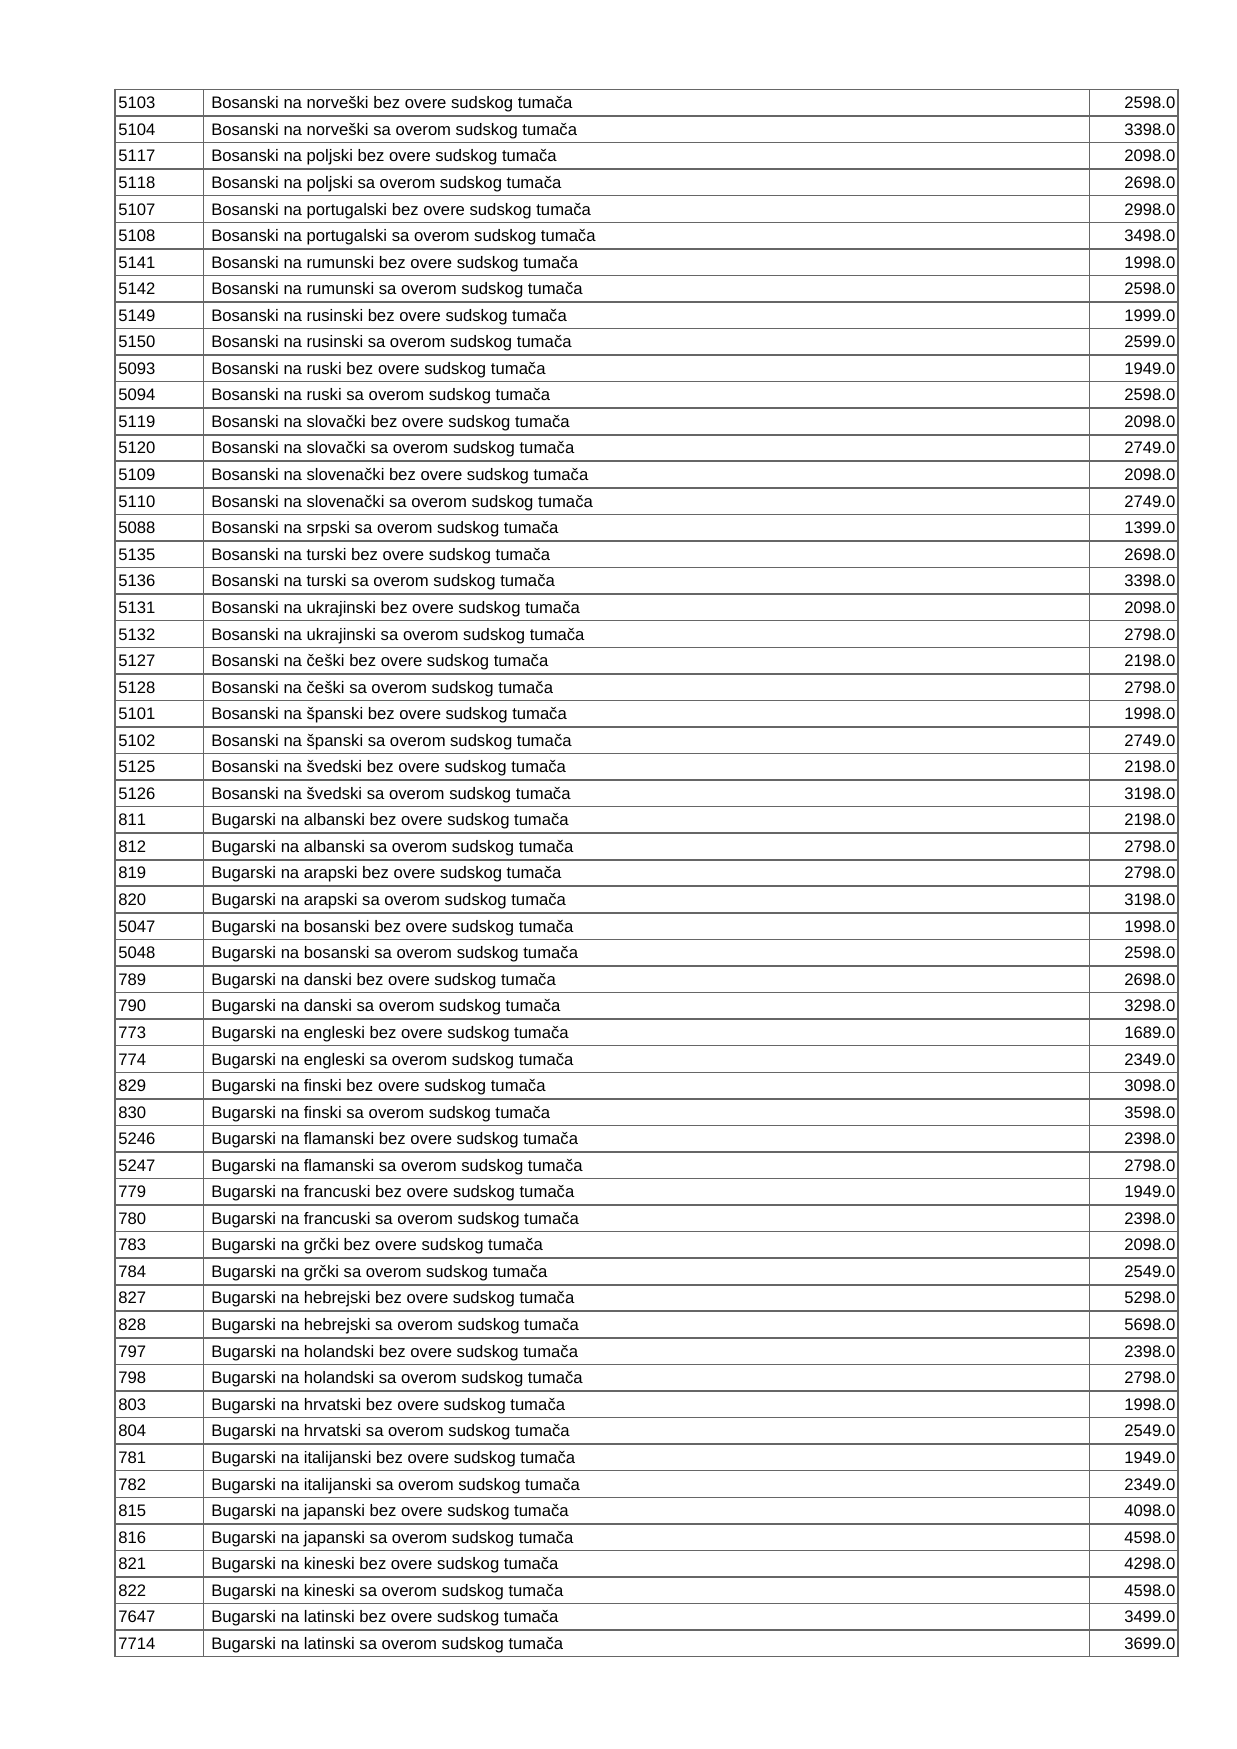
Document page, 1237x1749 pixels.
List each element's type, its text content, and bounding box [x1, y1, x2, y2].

table_cell 2698.0 [1090, 967, 1177, 992]
table_cell 5142 [116, 276, 203, 301]
table_cell 2398.0 [1090, 1206, 1177, 1231]
table_cell Bugarski na hrvatski sa overom sudskog tumača [204, 1418, 1089, 1443]
table_cell 5101 [116, 701, 203, 726]
table_cell Bosanski na rusinski bez overe sudskog tumača [204, 303, 1089, 328]
table_cell 829 [116, 1073, 203, 1098]
table_cell Bugarski na hebrejski bez overe sudskog tumača [204, 1286, 1089, 1310]
table_cell Bugarski na latinski sa overom sudskog tumača [204, 1631, 1089, 1656]
table_cell 2549.0 [1090, 1418, 1177, 1443]
table_cell 3098.0 [1090, 1073, 1177, 1098]
table_cell 5136 [116, 568, 203, 593]
table_cell 821 [116, 1551, 203, 1576]
table_cell Bugarski na hebrejski sa overom sudskog tumača [204, 1312, 1089, 1337]
table_cell Bugarski na arapski sa overom sudskog tumača [204, 887, 1089, 912]
table_cell 2598.0 [1090, 276, 1177, 301]
table_cell 4598.0 [1090, 1578, 1177, 1603]
table_cell Bosanski na rumunski sa overom sudskog tumača [204, 276, 1089, 301]
table_cell 827 [116, 1286, 203, 1310]
table_cell Bosanski na turski sa overom sudskog tumača [204, 568, 1089, 593]
table_cell 5104 [116, 117, 203, 142]
table_cell 816 [116, 1525, 203, 1549]
table_cell 2798.0 [1090, 675, 1177, 699]
table_cell Bosanski na norveški sa overom sudskog tumača [204, 117, 1089, 142]
table_cell 1998.0 [1090, 250, 1177, 274]
table_cell 2349.0 [1090, 1046, 1177, 1071]
table_cell Bugarski na hrvatski bez overe sudskog tumača [204, 1392, 1089, 1417]
table_cell Bugarski na kineski sa overom sudskog tumača [204, 1578, 1089, 1603]
table_cell Bugarski na danski bez overe sudskog tumača [204, 967, 1089, 992]
table_cell Bosanski na srpski sa overom sudskog tumača [204, 515, 1089, 540]
table_cell Bosanski na češki bez overe sudskog tumača [204, 648, 1089, 673]
table_cell Bugarski na albanski sa overom sudskog tumača [204, 834, 1089, 859]
table_cell 2198.0 [1090, 648, 1177, 673]
table_cell 790 [116, 993, 203, 1018]
table_cell 5094 [116, 382, 203, 407]
table_cell 1949.0 [1090, 1445, 1177, 1470]
table_cell Bosanski na rusinski sa overom sudskog tumača [204, 329, 1089, 354]
table_cell Bugarski na holandski sa overom sudskog tumača [204, 1365, 1089, 1390]
table_cell Bugarski na engleski bez overe sudskog tumača [204, 1020, 1089, 1045]
table_cell Bugarski na japanski sa overom sudskog tumača [204, 1525, 1089, 1549]
table_cell Bosanski na rumunski bez overe sudskog tumača [204, 250, 1089, 274]
table_cell 782 [116, 1471, 203, 1496]
table_cell Bugarski na bosanski sa overom sudskog tumača [204, 940, 1089, 965]
table_cell 2198.0 [1090, 754, 1177, 779]
table_cell Bosanski na švedski sa overom sudskog tumača [204, 781, 1089, 806]
table_cell 5246 [116, 1126, 203, 1151]
table_cell 2098.0 [1090, 409, 1177, 434]
table_cell 2749.0 [1090, 436, 1177, 460]
table_cell 5698.0 [1090, 1312, 1177, 1337]
table_cell Bugarski na bosanski bez overe sudskog tumača [204, 914, 1089, 938]
table_cell 5247 [116, 1153, 203, 1178]
table_cell 2798.0 [1090, 1153, 1177, 1178]
table_cell 5107 [116, 196, 203, 221]
table_cell 5118 [116, 170, 203, 195]
table_cell 5127 [116, 648, 203, 673]
table_cell 3499.0 [1090, 1604, 1177, 1629]
table_cell 5149 [116, 303, 203, 328]
table_cell 1998.0 [1090, 914, 1177, 938]
table_cell Bosanski na slovenački sa overom sudskog tumača [204, 489, 1089, 513]
table_cell 815 [116, 1498, 203, 1523]
table_cell 1998.0 [1090, 1392, 1177, 1417]
table_cell Bosanski na slovenački bez overe sudskog tumača [204, 462, 1089, 487]
table_cell 3699.0 [1090, 1631, 1177, 1656]
table_cell 2398.0 [1090, 1339, 1177, 1363]
table_cell Bosanski na ruski bez overe sudskog tumača [204, 356, 1089, 381]
table_cell 5126 [116, 781, 203, 806]
table_cell 811 [116, 807, 203, 832]
table_cell 7714 [116, 1631, 203, 1656]
table_cell 5141 [116, 250, 203, 274]
table_cell Bugarski na grčki sa overom sudskog tumača [204, 1259, 1089, 1284]
table_cell 803 [116, 1392, 203, 1417]
table_cell 774 [116, 1046, 203, 1071]
table_cell Bugarski na flamanski bez overe sudskog tumača [204, 1126, 1089, 1151]
table_cell 2749.0 [1090, 728, 1177, 753]
table_cell 4298.0 [1090, 1551, 1177, 1576]
table_cell 798 [116, 1365, 203, 1390]
table_cell Bugarski na japanski bez overe sudskog tumača [204, 1498, 1089, 1523]
table_cell 4598.0 [1090, 1525, 1177, 1549]
table_cell 2798.0 [1090, 834, 1177, 859]
table_cell Bugarski na flamanski sa overom sudskog tumača [204, 1153, 1089, 1178]
table_cell Bugarski na arapski bez overe sudskog tumača [204, 861, 1089, 885]
table_cell 828 [116, 1312, 203, 1337]
table_cell 5103 [116, 90, 203, 115]
table_cell 2599.0 [1090, 329, 1177, 354]
table_cell 1998.0 [1090, 701, 1177, 726]
table_cell 5132 [116, 621, 203, 646]
table_cell 1399.0 [1090, 515, 1177, 540]
table_cell 1689.0 [1090, 1020, 1177, 1045]
table_cell 2749.0 [1090, 489, 1177, 513]
table_cell Bosanski na poljski bez overe sudskog tumača [204, 143, 1089, 168]
table_cell 1949.0 [1090, 356, 1177, 381]
table_cell 779 [116, 1179, 203, 1204]
table_cell 780 [116, 1206, 203, 1231]
table_cell 804 [116, 1418, 203, 1443]
table_cell 2798.0 [1090, 621, 1177, 646]
table_cell Bugarski na italijanski bez overe sudskog tumača [204, 1445, 1089, 1470]
table_cell 5047 [116, 914, 203, 938]
table_cell 820 [116, 887, 203, 912]
table_cell 784 [116, 1259, 203, 1284]
table_cell Bosanski na ukrajinski sa overom sudskog tumača [204, 621, 1089, 646]
table_cell 789 [116, 967, 203, 992]
table_cell 2598.0 [1090, 940, 1177, 965]
table_cell Bugarski na danski sa overom sudskog tumača [204, 993, 1089, 1018]
table_cell Bugarski na albanski bez overe sudskog tumača [204, 807, 1089, 832]
table_cell 822 [116, 1578, 203, 1603]
table_cell Bosanski na španski sa overom sudskog tumača [204, 728, 1089, 753]
table_cell 5135 [116, 542, 203, 567]
table_cell 2098.0 [1090, 1232, 1177, 1257]
table_cell 2349.0 [1090, 1471, 1177, 1496]
table_cell Bugarski na francuski bez overe sudskog tumača [204, 1179, 1089, 1204]
table_cell 5125 [116, 754, 203, 779]
table_cell Bugarski na finski sa overom sudskog tumača [204, 1100, 1089, 1124]
table_cell 2998.0 [1090, 196, 1177, 221]
table_cell Bosanski na slovački sa overom sudskog tumača [204, 436, 1089, 460]
table_cell 781 [116, 1445, 203, 1470]
table_cell Bugarski na kineski bez overe sudskog tumača [204, 1551, 1089, 1576]
table_cell 3198.0 [1090, 887, 1177, 912]
table_cell 5131 [116, 595, 203, 620]
table_cell 5120 [116, 436, 203, 460]
table_cell Bosanski na portugalski bez overe sudskog tumača [204, 196, 1089, 221]
table_cell Bugarski na holandski bez overe sudskog tumača [204, 1339, 1089, 1363]
table_cell 5048 [116, 940, 203, 965]
table_cell 2798.0 [1090, 861, 1177, 885]
table_cell 3398.0 [1090, 568, 1177, 593]
table_cell Bosanski na portugalski sa overom sudskog tumača [204, 223, 1089, 248]
table_cell Bosanski na ruski sa overom sudskog tumača [204, 382, 1089, 407]
table_cell Bosanski na španski bez overe sudskog tumača [204, 701, 1089, 726]
table_cell Bosanski na slovački bez overe sudskog tumača [204, 409, 1089, 434]
table_cell 2198.0 [1090, 807, 1177, 832]
table_cell Bosanski na poljski sa overom sudskog tumača [204, 170, 1089, 195]
table_cell 3398.0 [1090, 117, 1177, 142]
table_cell 5088 [116, 515, 203, 540]
table_cell 5109 [116, 462, 203, 487]
table_cell Bosanski na turski bez overe sudskog tumača [204, 542, 1089, 567]
table_cell 783 [116, 1232, 203, 1257]
table_cell Bugarski na grčki bez overe sudskog tumača [204, 1232, 1089, 1257]
table_cell 5119 [116, 409, 203, 434]
table_cell 812 [116, 834, 203, 859]
table_cell 819 [116, 861, 203, 885]
table_cell Bosanski na švedski bez overe sudskog tumača [204, 754, 1089, 779]
table_cell Bugarski na francuski sa overom sudskog tumača [204, 1206, 1089, 1231]
table_cell 2398.0 [1090, 1126, 1177, 1151]
table_cell 2598.0 [1090, 90, 1177, 115]
table_cell 830 [116, 1100, 203, 1124]
table_cell Bosanski na ukrajinski bez overe sudskog tumača [204, 595, 1089, 620]
table_cell 3598.0 [1090, 1100, 1177, 1124]
table_cell 3298.0 [1090, 993, 1177, 1018]
table_cell 2598.0 [1090, 382, 1177, 407]
table_cell 2098.0 [1090, 595, 1177, 620]
table_cell 4098.0 [1090, 1498, 1177, 1523]
table_cell Bosanski na češki sa overom sudskog tumača [204, 675, 1089, 699]
table_cell 3498.0 [1090, 223, 1177, 248]
table_cell Bugarski na latinski bez overe sudskog tumača [204, 1604, 1089, 1629]
table_cell 2698.0 [1090, 170, 1177, 195]
table_cell 1999.0 [1090, 303, 1177, 328]
table_cell 7647 [116, 1604, 203, 1629]
table_cell Bugarski na finski bez overe sudskog tumača [204, 1073, 1089, 1098]
table_cell 2098.0 [1090, 143, 1177, 168]
table_cell 1949.0 [1090, 1179, 1177, 1204]
table_cell 5150 [116, 329, 203, 354]
table_cell 3198.0 [1090, 781, 1177, 806]
table_cell 2549.0 [1090, 1259, 1177, 1284]
table_cell 5117 [116, 143, 203, 168]
table_cell 5128 [116, 675, 203, 699]
table_cell 773 [116, 1020, 203, 1045]
table_cell Bugarski na engleski sa overom sudskog tumača [204, 1046, 1089, 1071]
table_cell 5298.0 [1090, 1286, 1177, 1310]
table_cell 2698.0 [1090, 542, 1177, 567]
table_cell Bosanski na norveški bez overe sudskog tumača [204, 90, 1089, 115]
table_cell 797 [116, 1339, 203, 1363]
table_cell Bugarski na italijanski sa overom sudskog tumača [204, 1471, 1089, 1496]
table_cell 2798.0 [1090, 1365, 1177, 1390]
table_cell 5102 [116, 728, 203, 753]
table_cell 5110 [116, 489, 203, 513]
table_cell 5108 [116, 223, 203, 248]
table_cell 5093 [116, 356, 203, 381]
table_cell 2098.0 [1090, 462, 1177, 487]
